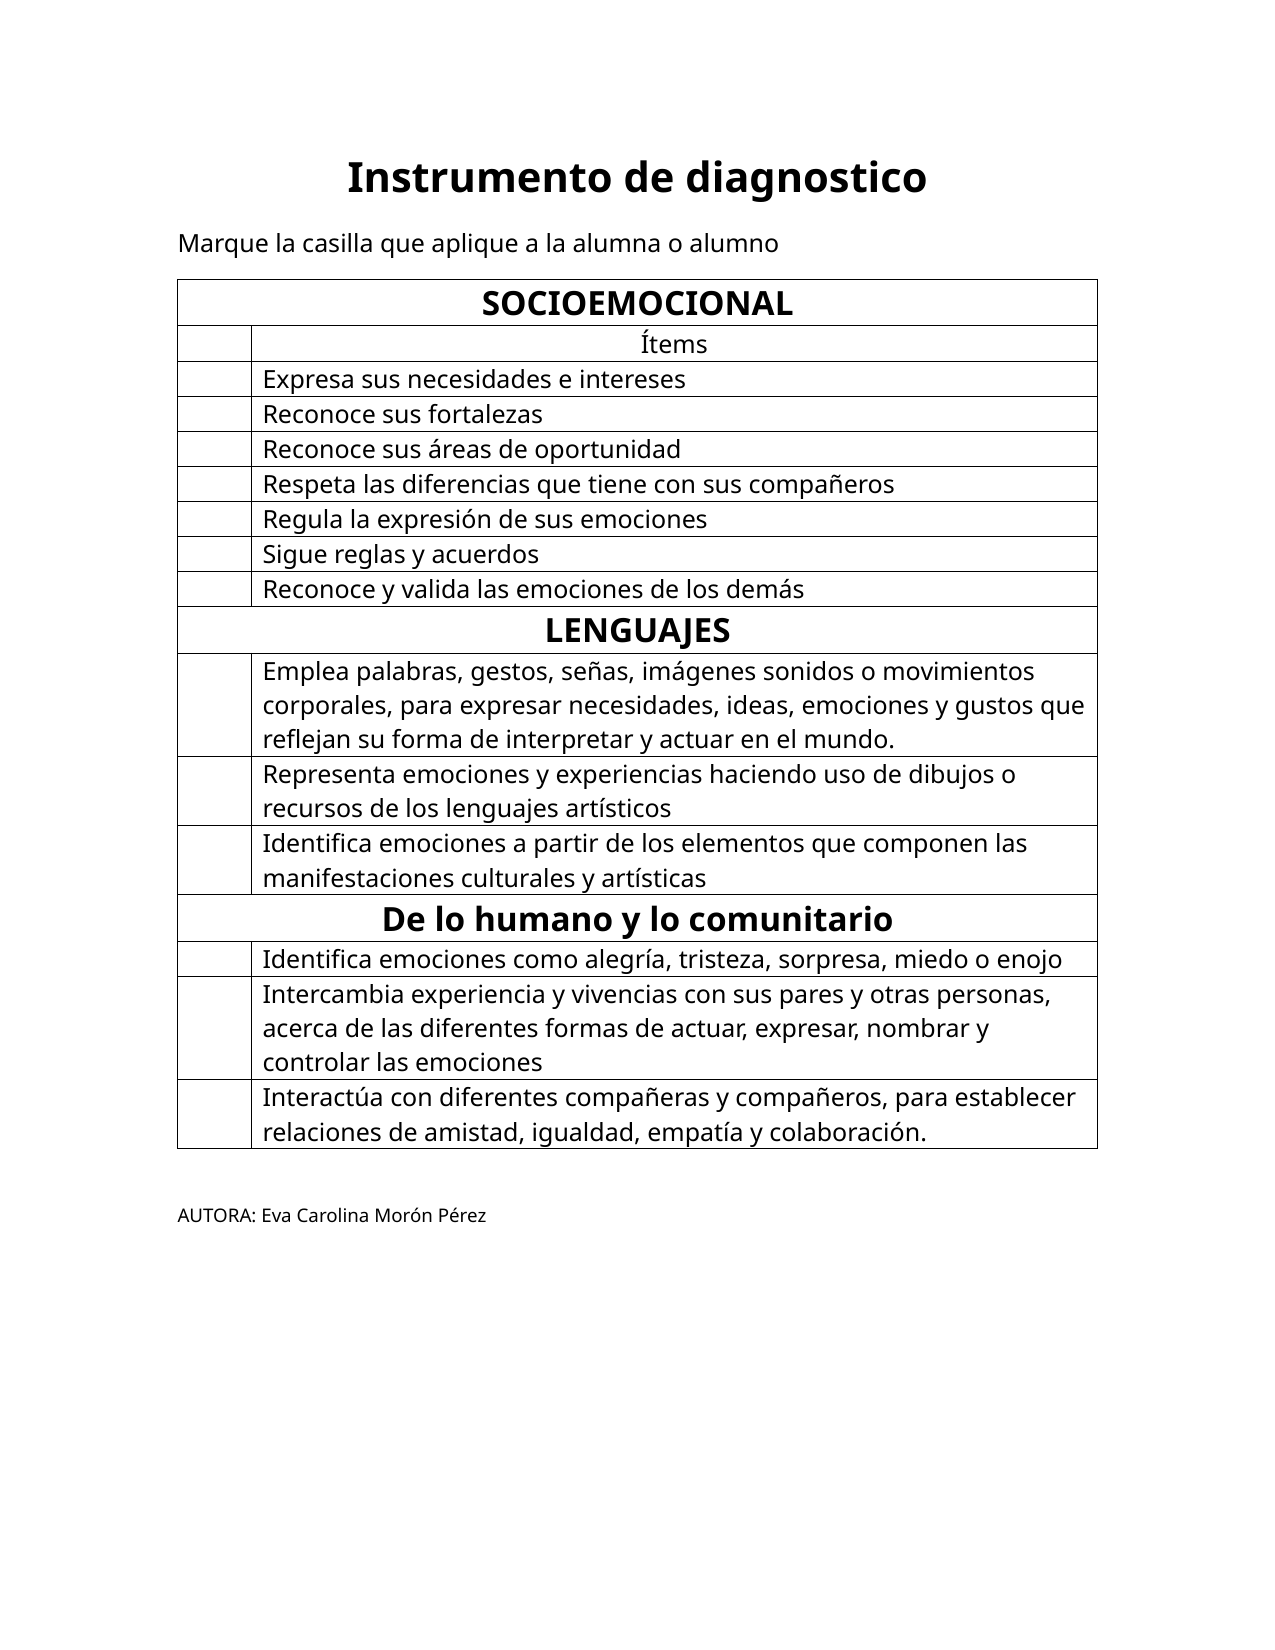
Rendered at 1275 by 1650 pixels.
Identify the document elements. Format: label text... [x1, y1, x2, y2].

table_cell [178, 654, 251, 756]
table_cell LENGUAJES [178, 607, 1097, 653]
table_cell Regula la expresión de sus emociones [252, 502, 1097, 536]
table_cell Emplea palabras, gestos, señas, imágenes sonidos o movimientos corporales, para expresar necesidades, ideas, emociones y gustos que reflejan su forma de interpretar y actuar en el mundo. [252, 654, 1097, 756]
table_cell [178, 326, 251, 361]
table_cell Identifica emociones a partir de los elementos que componen las manifestaciones culturales y artísticas [252, 826, 1097, 894]
table_cell [178, 1080, 251, 1148]
table_cell [178, 757, 251, 825]
text Instrumento de diagnostico [177, 148, 1098, 204]
table_cell [178, 362, 251, 396]
table_cell Expresa sus necesidades e intereses [252, 362, 1097, 396]
table_cell [178, 502, 251, 536]
text AUTORA: Eva Carolina Morón Pérez [177, 1203, 1098, 1228]
table_cell Reconoce sus fortalezas [252, 397, 1097, 431]
table_cell Reconoce y valida las emociones de los demás [252, 572, 1097, 606]
table_cell [178, 977, 251, 1079]
table_cell Sigue reglas y acuerdos [252, 537, 1097, 571]
table_cell [178, 572, 251, 606]
table_cell Interactúa con diferentes compañeras y compañeros, para establecer relaciones de amistad, igualdad, empatía y colaboración. [252, 1080, 1097, 1148]
table_cell [178, 826, 251, 894]
table_cell [178, 942, 251, 976]
table_cell Ítems [252, 326, 1097, 361]
table_header SOCIOEMOCIONAL [178, 280, 1097, 325]
table_cell [178, 432, 251, 466]
text Marque la casilla que aplique a la alumna o alumno [177, 226, 1098, 259]
table_cell Respeta las diferencias que tiene con sus compañeros [252, 467, 1097, 501]
table_cell [178, 537, 251, 571]
table_cell Representa emociones y experiencias haciendo uso de dibujos o recursos de los lenguajes artísticos [252, 757, 1097, 825]
table_cell Identifica emociones como alegría, tristeza, sorpresa, miedo o enojo [252, 942, 1097, 976]
table_cell Reconoce sus áreas de oportunidad [252, 432, 1097, 466]
table_cell [178, 467, 251, 501]
table_cell De lo humano y lo comunitario [178, 895, 1097, 941]
table_cell [178, 397, 251, 431]
table_cell Intercambia experiencia y vivencias con sus pares y otras personas, acerca de las diferentes formas de actuar, expresar, nombrar y controlar las emociones [252, 977, 1097, 1079]
